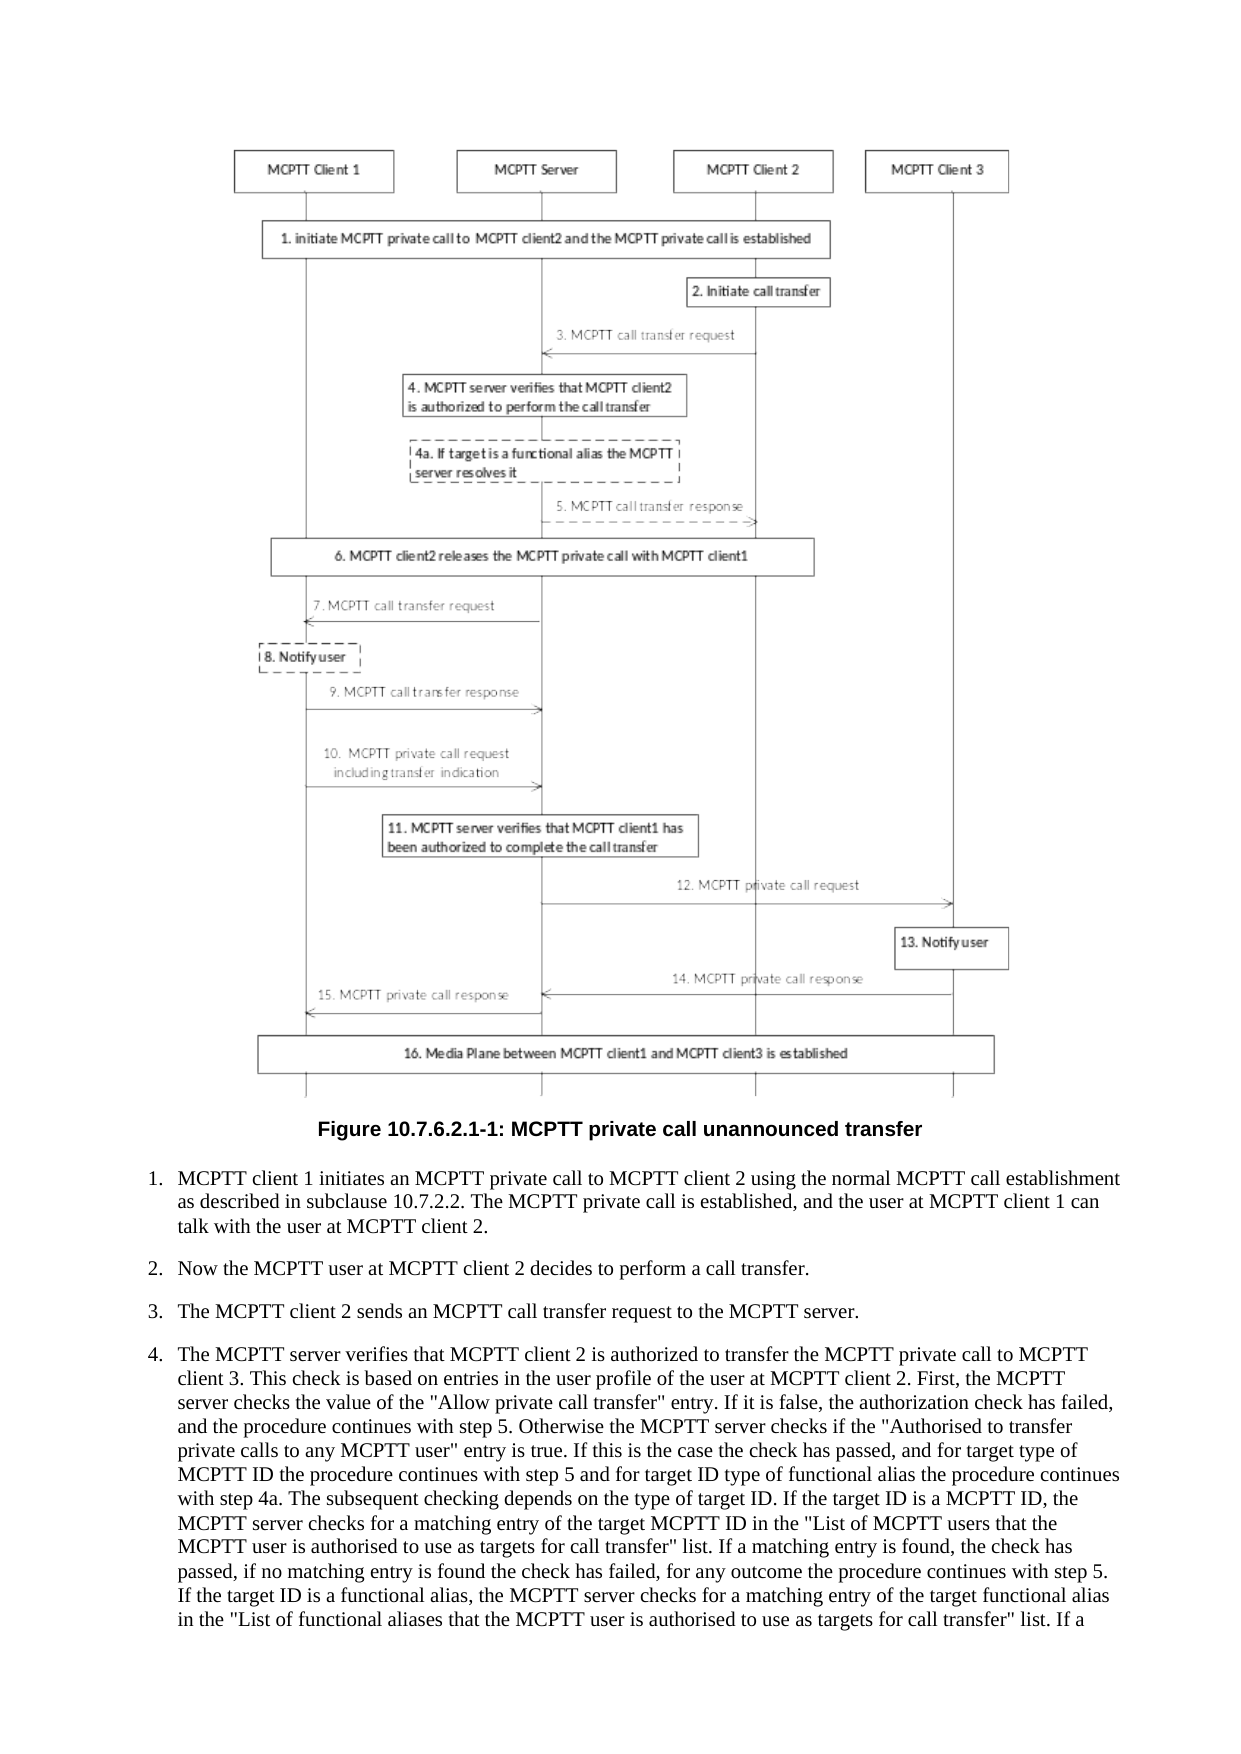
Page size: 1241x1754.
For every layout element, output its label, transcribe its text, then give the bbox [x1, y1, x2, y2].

text 3. The MCPTT client 2 sends an MCPTT call transfer request to the MCPTT server. [148, 1299, 1122, 1323]
text 1. MCPTT client 1 initiates an MCPTT private call to MCPTT client 2 using the normal MCPTT call establishment as described in subclause 10.7.2.2. The MCPTT private call is established, and the user at MCPTT client 1 can talk with the user at MCPTT client 2. [148, 1165, 1122, 1238]
text Figure 10.7.6.2.1-1: MCPTT private call unannounced transfer [118, 1116, 1122, 1140]
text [148, 1342, 1122, 1631]
text 2. Now the MCPTT user at MCPTT client 2 decides to perform a call transfer. [148, 1256, 1122, 1280]
